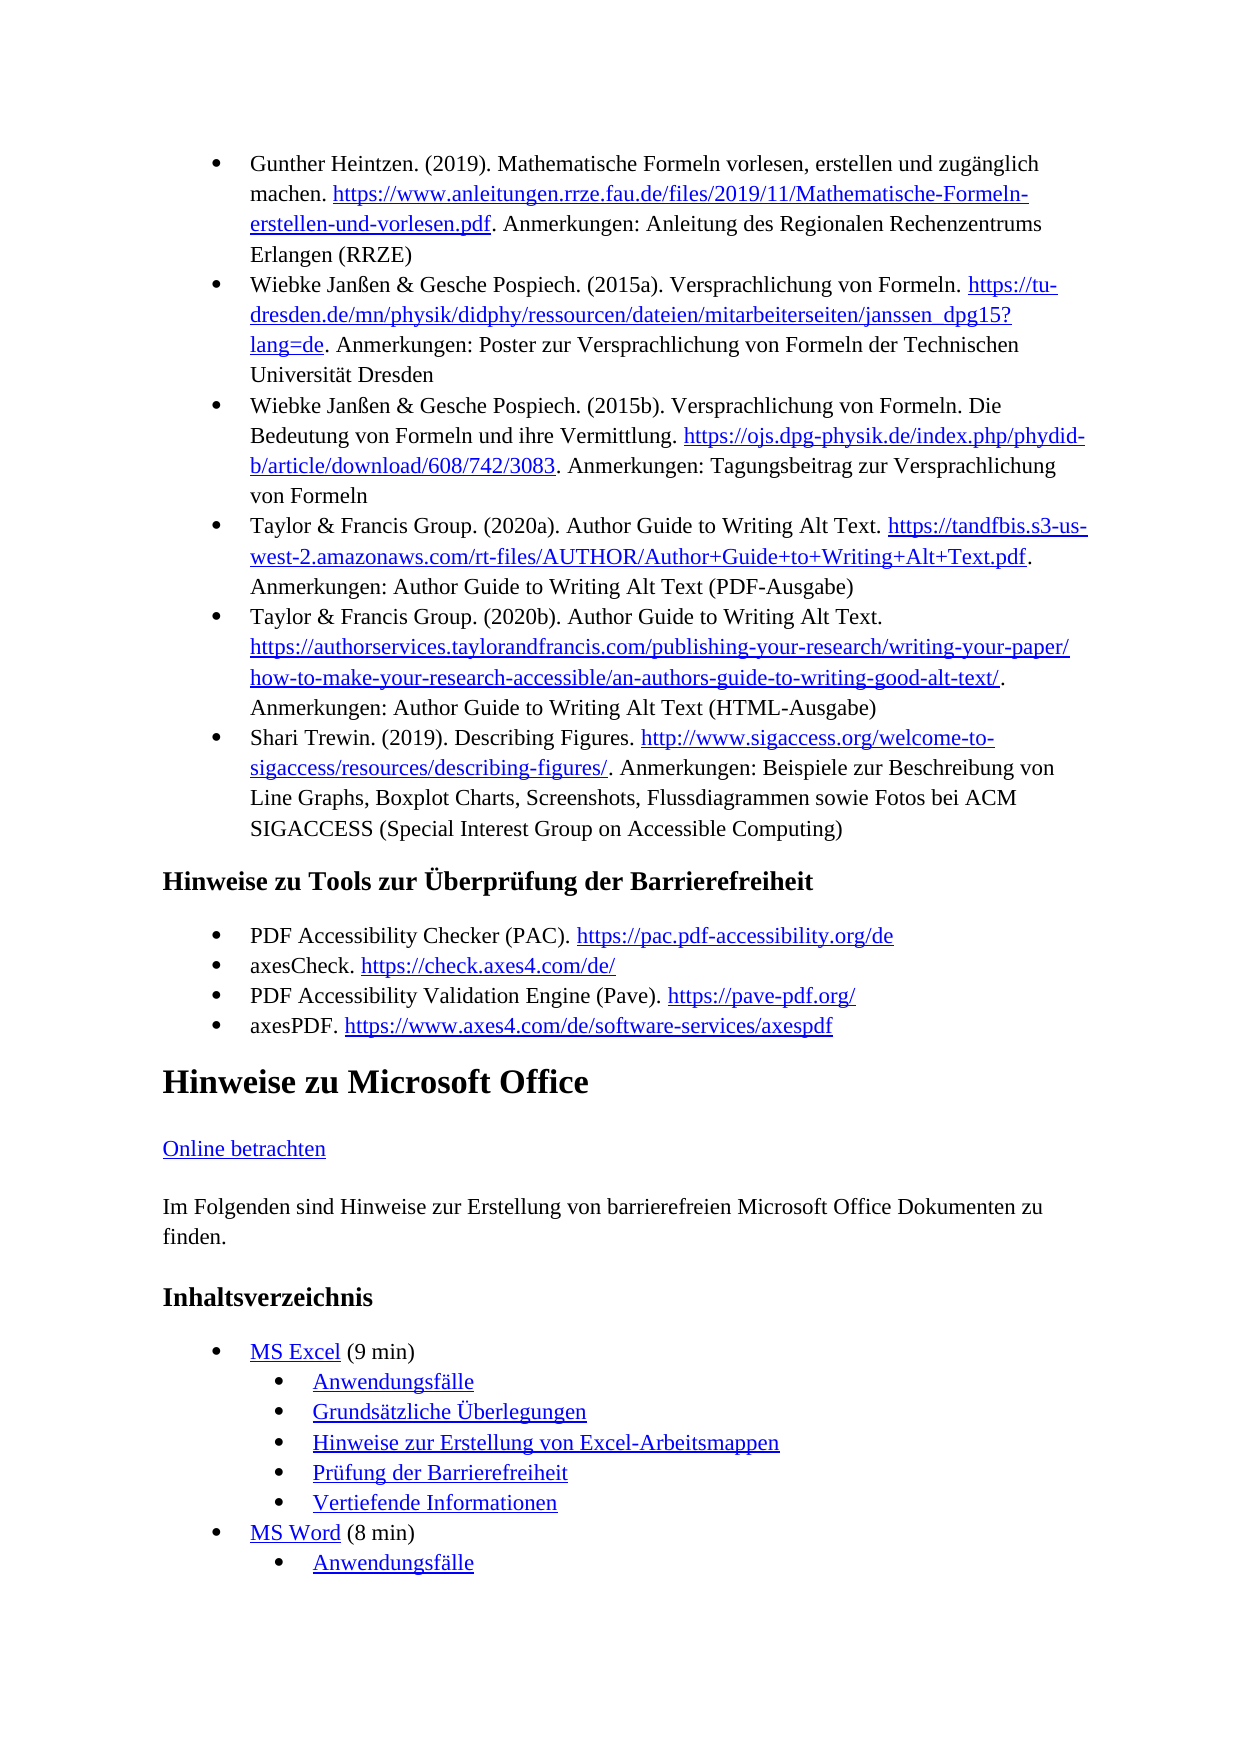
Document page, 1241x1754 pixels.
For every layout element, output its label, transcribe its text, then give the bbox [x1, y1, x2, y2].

list Wiebke Janßen & Gesche Pospiech. (2015b). Versprachlichung von Formeln. Die Bedeutung von Formeln und ihre Vermittlung. https://ojs.dpg-physik.de/index.php/phydid-b/article/download/608/742/3083. Anmerkungen: Tagungsbeitrag zur Versprachlichung von Formeln [212, 392, 1090, 509]
text Online betrachten [162, 1135, 1090, 1161]
list axesPDF. https://www.axes4.com/de/software-services/axespdf [212, 1013, 1090, 1039]
list Grundsätzliche Überlegungen [275, 1398, 1090, 1425]
text Im Folgenden sind Hinweise zur Erstellung von barrierefreien Microsoft Office Dokumenten zu finden. [162, 1193, 1090, 1250]
list PDF Accessibility Validation Engine (Pave). https://pave-pdf.org/ [212, 982, 1090, 1009]
list axesCheck. https://check.axes4.com/de/ [212, 952, 1090, 978]
list Taylor & Francis Group. (2020a). Author Guide to Writing Alt Text. https://tandfbis.s3-us-west-2.amazonaws.com/rt-files/AUTHOR/Author+Guide+to+Writing+Alt+Text.pdf. Anmerkungen: Author Guide to Writing Alt Text (PDF-Ausgabe) [212, 512, 1090, 599]
list Anwendungsfälle [275, 1368, 1090, 1394]
list Prüfung der Barrierefreiheit [275, 1459, 1090, 1485]
list Gunther Heintzen. (2019). Mathematische Formeln vorlesen, erstellen und zugänglich machen. https://www.anleitungen.rrze.fau.de/files/2019/11/Mathematische-Formeln-erstellen-und-vorlesen.pdf. Anmerkungen: Anleitung des Regionalen Rechenzentrums Erlangen (RRZE) [212, 150, 1090, 267]
subtitle Hinweise zu Tools zur Überprüfung der Barrierefreiheit [162, 866, 1090, 897]
subtitle Hinweise zu Microsoft Office [162, 1062, 1090, 1101]
list Shari Trewin. (2019). Describing Figures. http://www.sigaccess.org/welcome-to-sigaccess/resources/describing-figures/. Anmerkungen: Beispiele zur Beschreibung von Line Graphs, Boxplot Charts, Screenshots, Flussdiagrammen sowie Fotos bei ACM SIGACCESS (Special Interest Group on Accessible Computing) [212, 724, 1090, 841]
list Taylor & Francis Group. (2020b). Author Guide to Writing Alt Text. https://authorservices.taylorandfrancis.com/publishing-your-research/writing-your-paper/how-to-make-your-research-accessible/an-authors-guide-to-writing-good-alt-text/. Anmerkungen: Author Guide to Writing Alt Text (HTML-Ausgabe) [212, 603, 1090, 720]
list Vertiefende Informationen [275, 1489, 1090, 1515]
list Hinweise zur Erstellung von Excel-Arbeitsmappen [275, 1429, 1090, 1455]
list MS Excel (9 min) [212, 1338, 1090, 1364]
list Anwendungsfälle [275, 1549, 1090, 1576]
subtitle Inhaltsverzeichnis [162, 1282, 1090, 1313]
list Wiebke Janßen & Gesche Pospiech. (2015a). Versprachlichung von Formeln. https://tu-dresden.de/mn/physik/didphy/ressourcen/dateien/mitarbeiterseiten/janssen_dpg15?lang=de. Anmerkungen: Poster zur Versprachlichung von Formeln der Technischen Universität Dresden [212, 271, 1090, 388]
list MS Word (8 min) [212, 1519, 1090, 1546]
list PDF Accessibility Checker (PAC). https://pac.pdf-accessibility.org/de [212, 922, 1090, 948]
